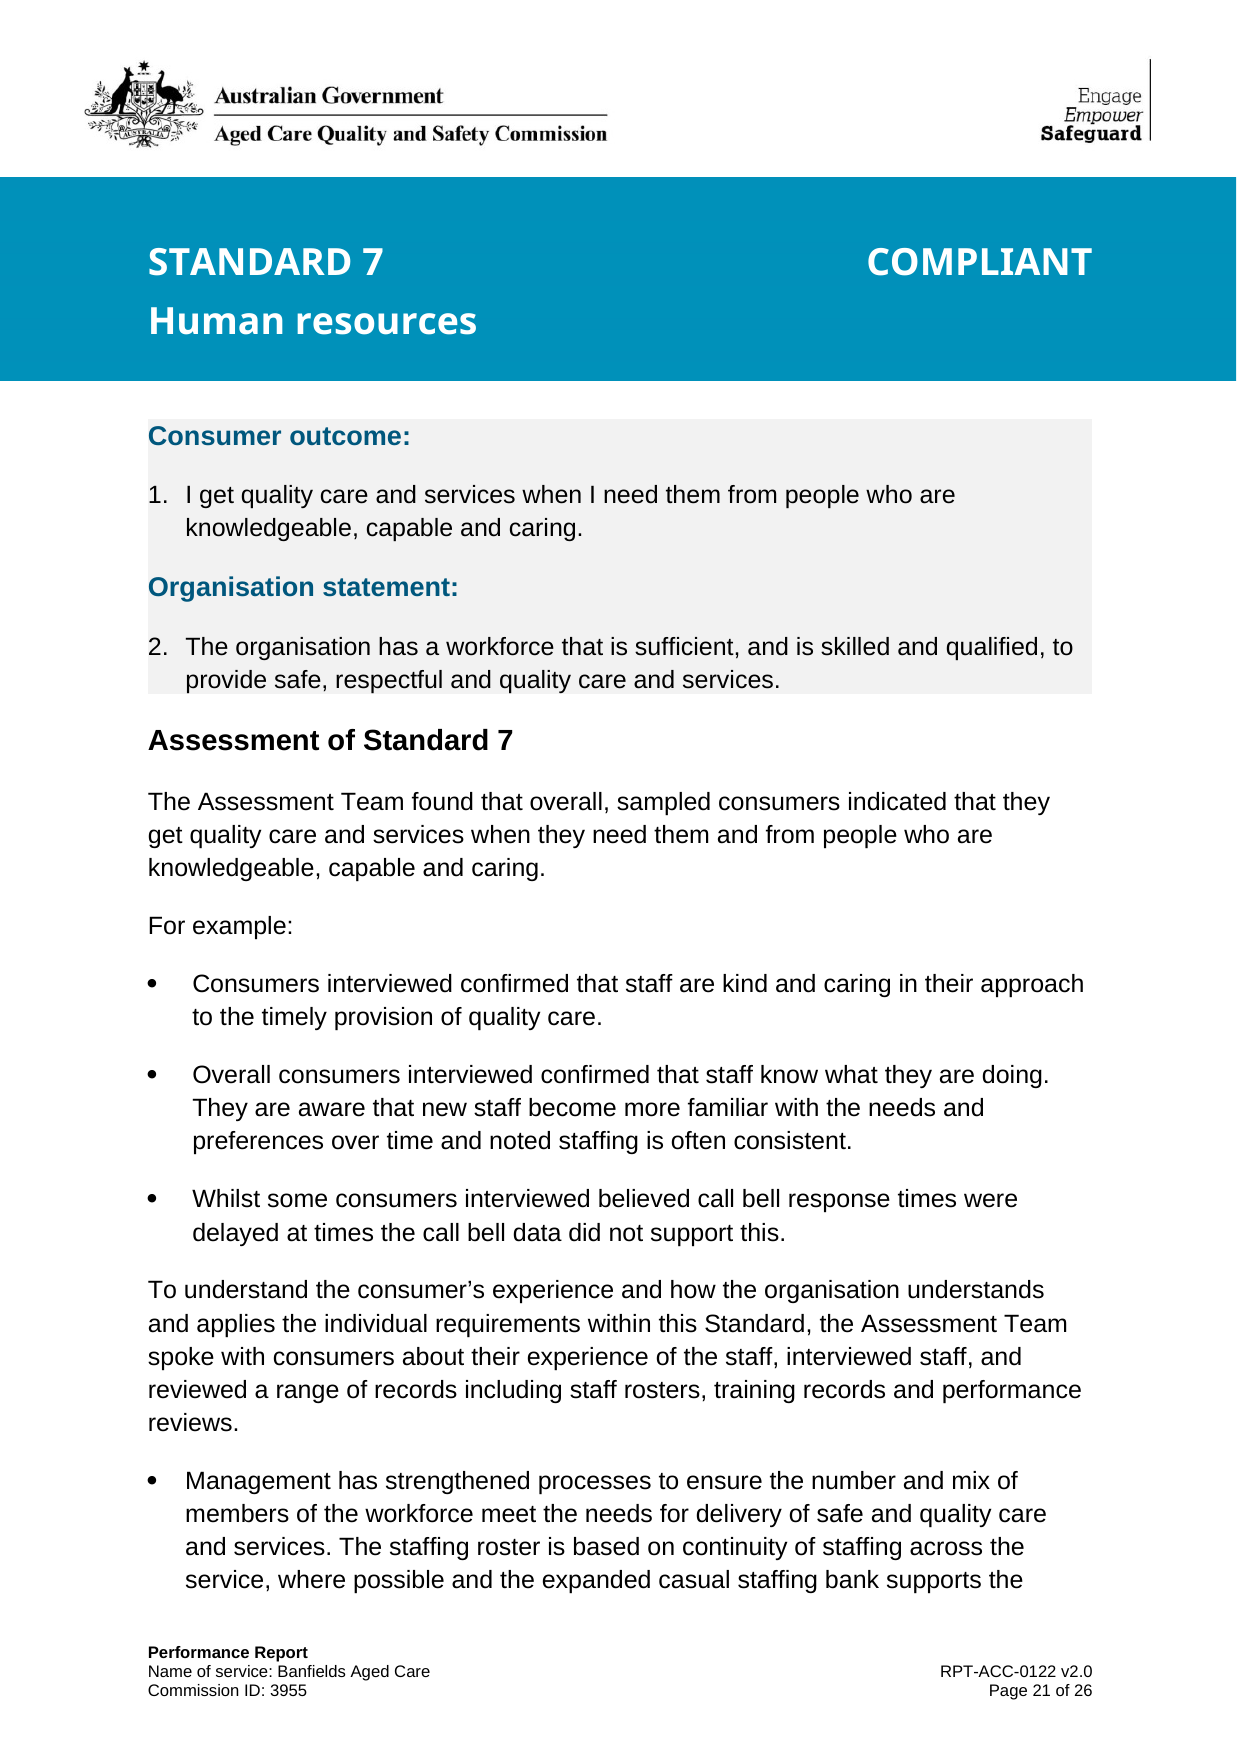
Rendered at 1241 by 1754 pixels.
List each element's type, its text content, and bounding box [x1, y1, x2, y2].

list Consumers interviewed confirmed that staff are kind and caring in their approach to the timely provision of quality care. [148, 969, 1092, 1031]
subtitle Consumer outcome: [148, 419, 1092, 451]
list I get quality care and services when I need them from people who are knowledgeable, capable and caring. [148, 480, 1092, 542]
subtitle Assessment of Standard 7 [148, 723, 1092, 757]
subtitle Organisation statement: [148, 571, 1092, 603]
list Overall consumers interviewed confirmed that staff know what they are doing. They are aware that new staff become more familiar with the needs and preferences over time and noted staffing is often consistent. [148, 1060, 1092, 1155]
list Whilst some consumers interviewed believed call bell response times were delayed at times the call bell data did not support this. [148, 1184, 1092, 1246]
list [148, 1466, 1092, 1593]
text To understand the consumer’s experience and how the organisation understands and applies the individual requirements within this Standard, the Assessment Team spoke with consumers about their experience of the staff, interviewed staff, and reviewed a range of records including staff rosters, training records and performance reviews. [148, 1276, 1092, 1436]
subtitle STANDARD 7 COMPLIANT Human resources [148, 236, 1092, 345]
list The organisation has a workforce that is sufficient, and is skilled and qualified, to provide safe, respectful and quality care and services. [148, 632, 1092, 694]
text For example: [148, 911, 1092, 940]
text The Assessment Team found that overall, sampled consumers indicated that they get quality care and services when they need them and from people who are knowledgeable, capable and caring. [148, 787, 1092, 882]
picture [0, 0, 1239, 169]
